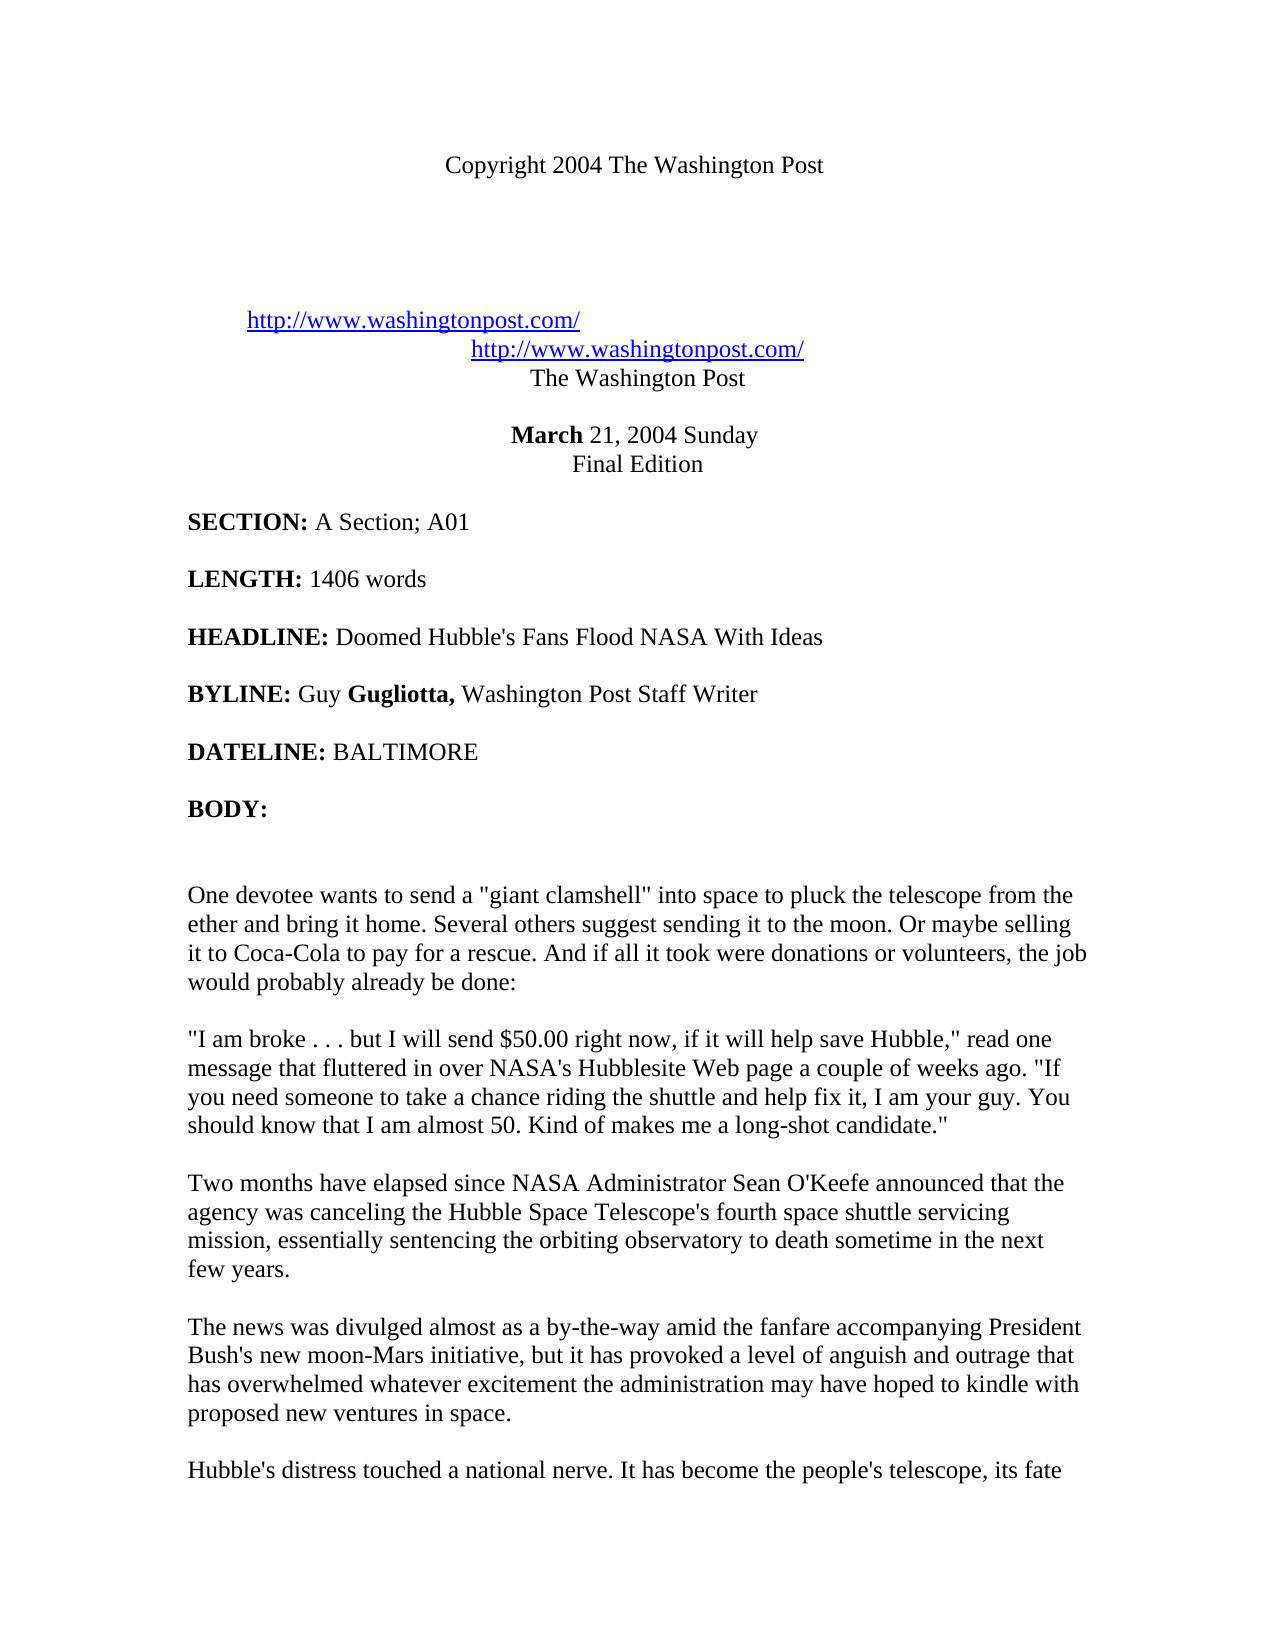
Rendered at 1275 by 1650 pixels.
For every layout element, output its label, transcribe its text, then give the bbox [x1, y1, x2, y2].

text March 21, 2004 Sunday Final Edition [187, 392, 1087, 478]
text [187, 478, 1087, 1484]
text Copyright 2004 The Washington Post http://www.washingtonpost.com/http://www.washingtonpost.com/ The Washington Post [187, 150, 1087, 392]
